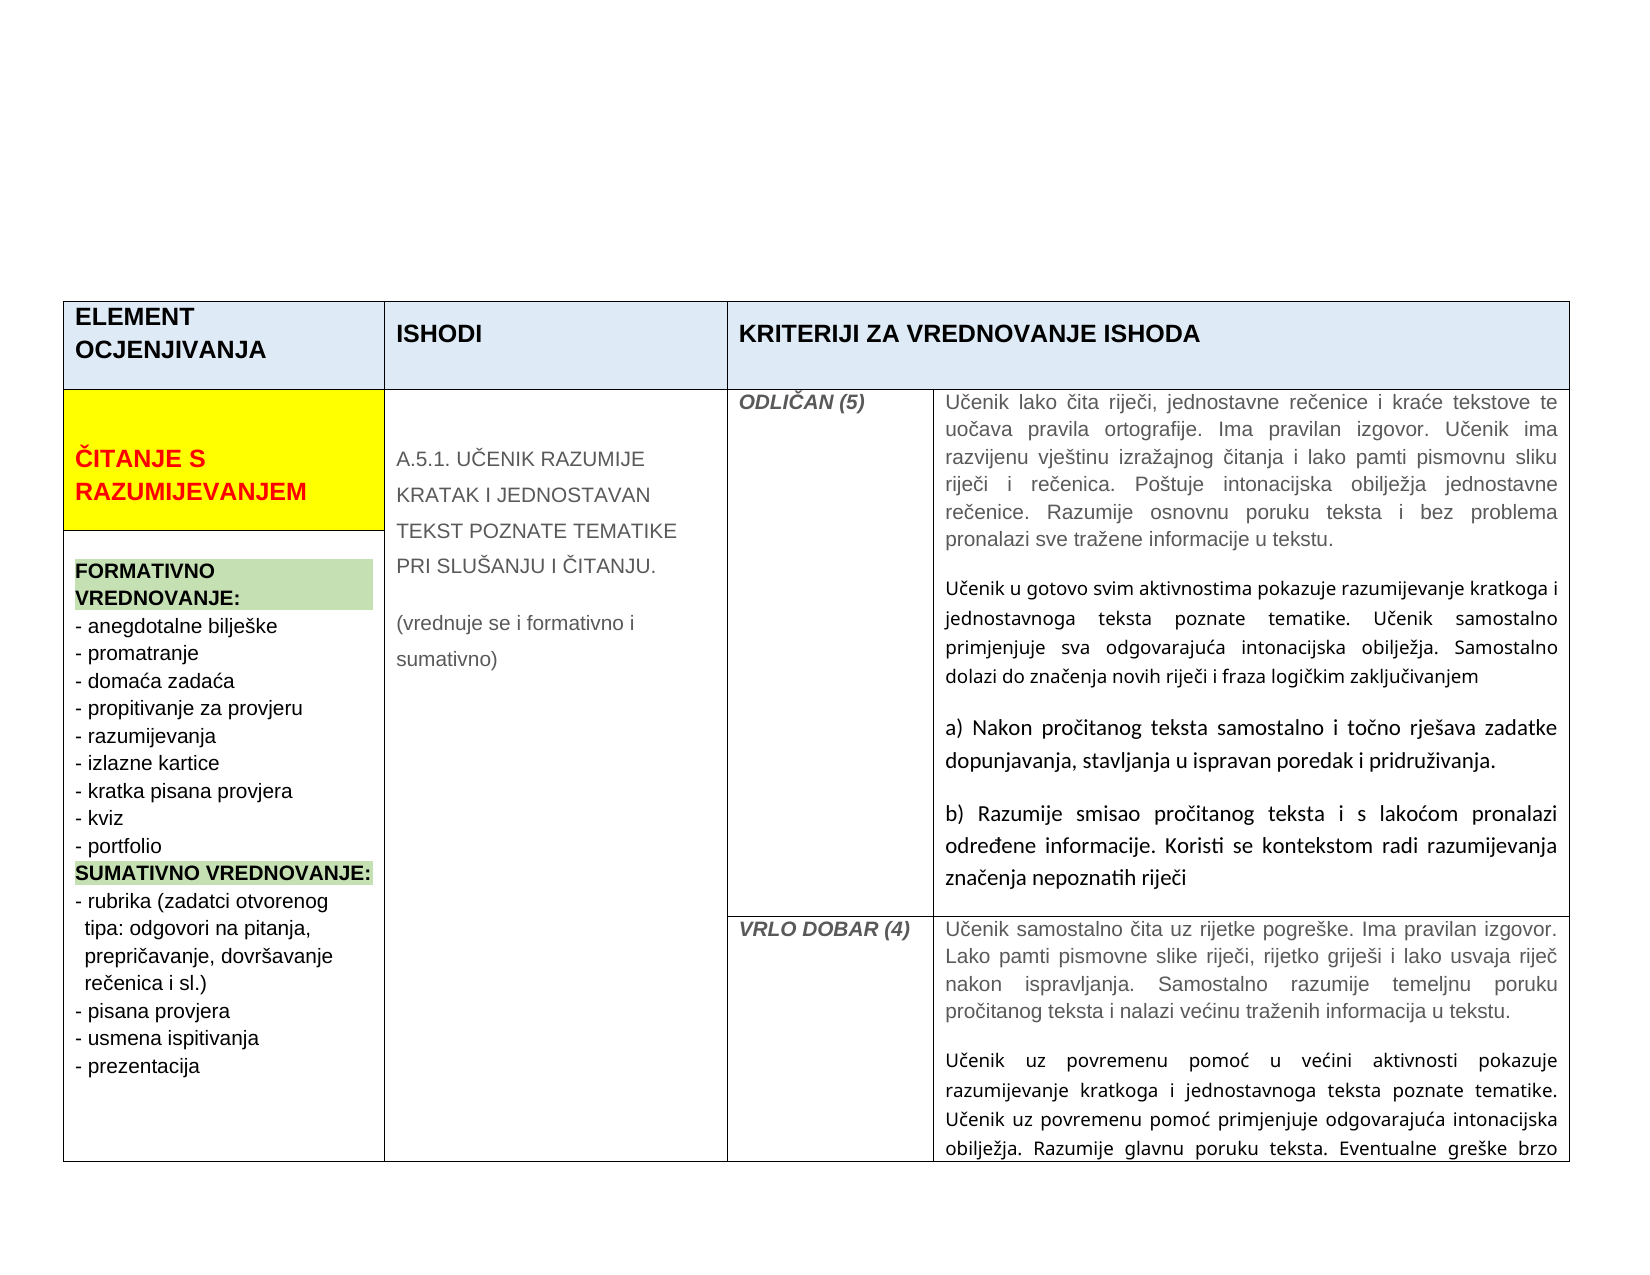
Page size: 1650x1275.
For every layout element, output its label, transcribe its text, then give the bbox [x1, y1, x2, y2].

table_header ISHODI [385, 302, 727, 389]
table_header KRITERIJI ZA VREDNOVANJE ISHODA [728, 302, 1569, 389]
table_cell VRLO DOBAR (4) [728, 917, 933, 1161]
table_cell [934, 917, 1569, 1161]
table_header ELEMENT OCJENJIVANJA [64, 302, 384, 389]
table_cell ODLIČAN (5) [728, 390, 933, 916]
table_cell ČITANJE S RAZUMIJEVANJEM [64, 390, 384, 530]
table_cell Učenik lako čita riječi, jednostavne rečenice i kraće tekstove te uočava pravila ortografije. Ima pravilan izgovor. Učenik ima razvijenu vještinu izražajnog čitanja i lako pamti pismovnu sliku riječi i rečenica. Poštuje intonacijska obilježja jednostavne rečenice. Razumije osnovnu poruku teksta i bez problema pronalazi sve tražene informacije u tekstu. Učenik u gotovo svim aktivnostima pokazuje razumijevanje kratkoga i jednostavnoga teksta poznate tematike. Učenik samostalno primjenjuje sva odgovarajuća intonacijska obilježja. Samostalno dolazi do značenja novih riječi i fraza logičkim zaključivanjem a) Nakon pročitanog teksta samostalno i točno rješava zadatke dopunjavanja, stavljanja u ispravan poredak i pridruživanja. b) Razumije smisao pročitanog teksta i s lakoćom pronalazi određene informacije. Koristi se kontekstom radi razumijevanja značenja nepoznatih riječi [934, 390, 1569, 916]
table_cell A.5.1. UČENIK RAZUMIJE KRATAK I JEDNOSTAVAN TEKST POZNATE TEMATIKE PRI SLUŠANJU I ČITANJU. (vrednuje se i formativno i sumativno) [385, 390, 727, 1161]
table_cell FORMATIVNO VREDNOVANJE: - anegdotalne bilješke - promatranje - domaća zadaća - propitivanje za provjeru - razumijevanja - izlazne kartice - kratka pisana provjera - kviz - portfolio SUMATIVNO VREDNOVANJE: - rubrika (zadatci otvorenog tipa: odgovori na pitanja, prepričavanje, dovršavanje rečenica i sl.) - pisana provjera - usmena ispitivanja - prezentacija [64, 531, 384, 1161]
